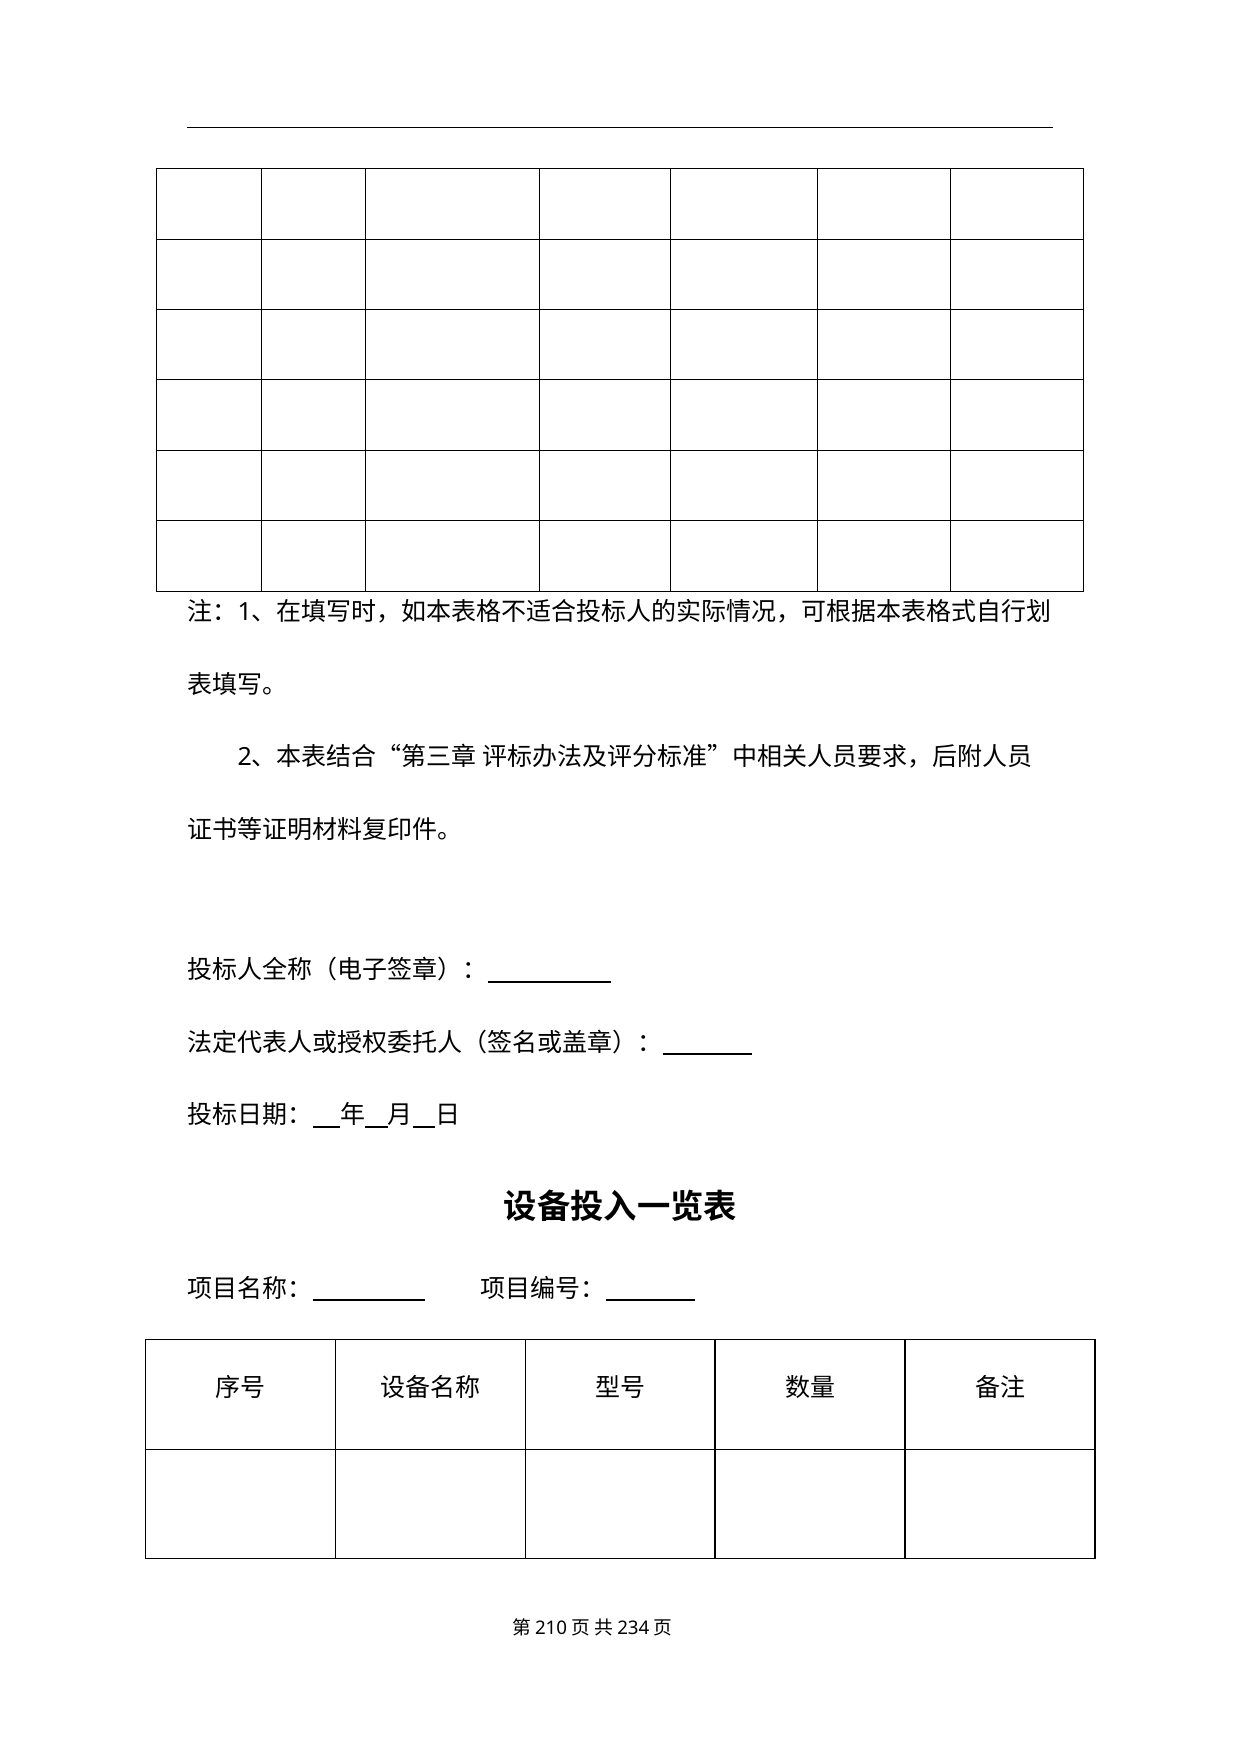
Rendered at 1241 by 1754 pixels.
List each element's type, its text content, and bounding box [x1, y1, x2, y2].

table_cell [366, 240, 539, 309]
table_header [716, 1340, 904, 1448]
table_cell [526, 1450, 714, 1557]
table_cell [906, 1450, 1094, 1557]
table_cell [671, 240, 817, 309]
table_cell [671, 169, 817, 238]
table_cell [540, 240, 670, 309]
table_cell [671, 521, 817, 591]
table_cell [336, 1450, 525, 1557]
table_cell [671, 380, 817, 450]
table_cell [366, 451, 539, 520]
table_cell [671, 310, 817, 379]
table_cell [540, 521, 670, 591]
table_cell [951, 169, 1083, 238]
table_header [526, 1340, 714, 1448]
text 2、本表结合“第三章 评标办法及评分标准”中相关人员要求，后附人员证书等证明材料复印件。 [187, 737, 1053, 845]
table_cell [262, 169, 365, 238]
text 注：1、在填写时，如本表格不适合投标人的实际情况，可根据本表格式自行划表填写。 [187, 592, 1053, 700]
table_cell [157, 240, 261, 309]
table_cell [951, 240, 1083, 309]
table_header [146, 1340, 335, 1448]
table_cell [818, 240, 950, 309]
text 项目名称： 项目编号： [187, 1268, 1053, 1304]
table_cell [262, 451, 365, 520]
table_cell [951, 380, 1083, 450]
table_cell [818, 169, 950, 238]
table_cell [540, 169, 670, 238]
text 投标日期： 年 月 日 [187, 1095, 991, 1131]
text 投标人全称（电子签章）： [187, 950, 1053, 986]
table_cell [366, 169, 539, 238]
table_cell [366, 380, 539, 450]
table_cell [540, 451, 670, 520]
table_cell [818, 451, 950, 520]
text 法定代表人或授权委托人（签名或盖章）： [187, 1022, 991, 1058]
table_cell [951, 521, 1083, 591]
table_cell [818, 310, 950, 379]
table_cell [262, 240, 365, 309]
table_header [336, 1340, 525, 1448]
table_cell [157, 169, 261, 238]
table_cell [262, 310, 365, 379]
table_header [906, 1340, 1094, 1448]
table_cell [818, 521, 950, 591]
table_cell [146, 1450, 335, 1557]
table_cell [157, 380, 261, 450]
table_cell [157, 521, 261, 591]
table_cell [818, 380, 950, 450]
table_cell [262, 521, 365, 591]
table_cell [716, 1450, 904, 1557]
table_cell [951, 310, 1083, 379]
list 设备投入一览表 [187, 1180, 1053, 1228]
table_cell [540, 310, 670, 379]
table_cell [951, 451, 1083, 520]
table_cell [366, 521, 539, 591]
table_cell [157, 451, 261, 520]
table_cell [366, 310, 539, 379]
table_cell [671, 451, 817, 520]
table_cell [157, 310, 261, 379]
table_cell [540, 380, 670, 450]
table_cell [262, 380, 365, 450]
